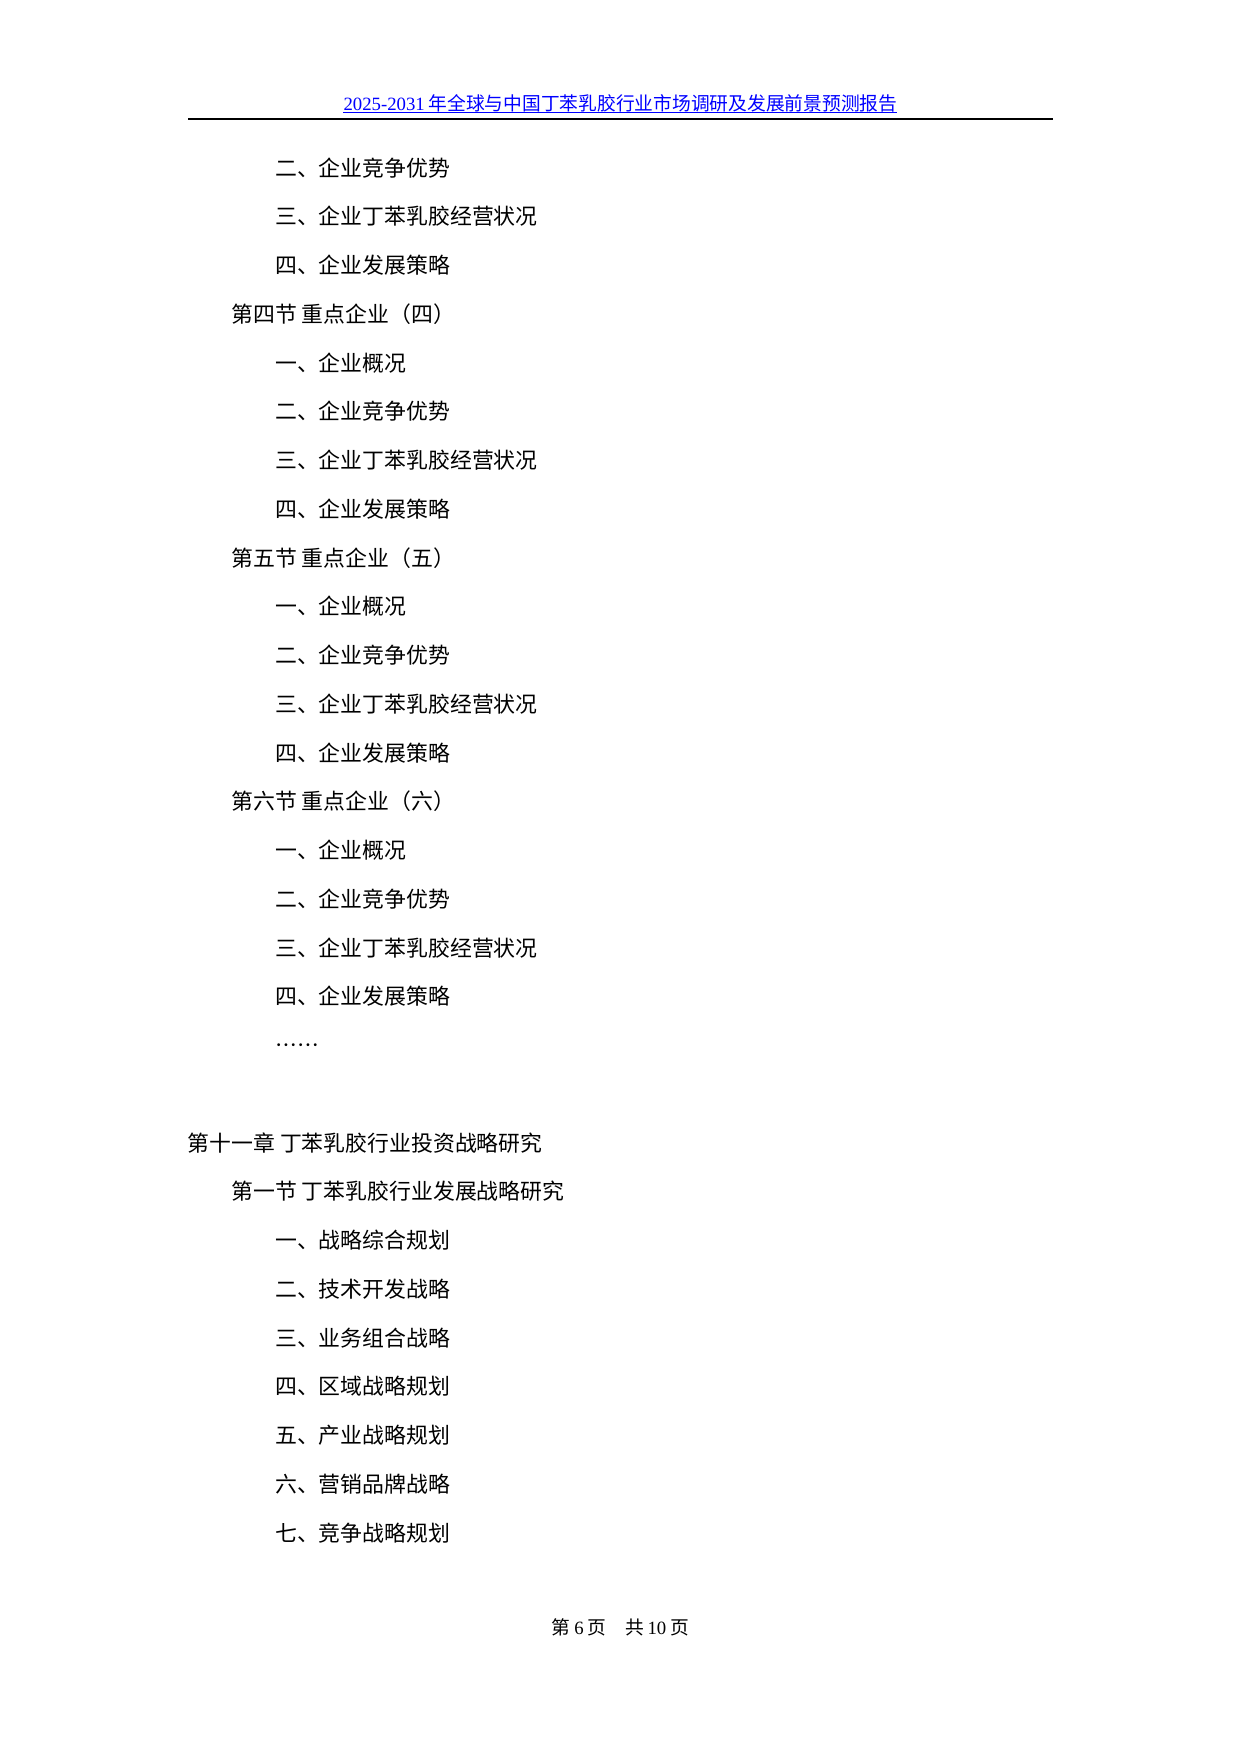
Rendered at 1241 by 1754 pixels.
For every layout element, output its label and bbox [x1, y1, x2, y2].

text [187, 150, 1053, 1548]
